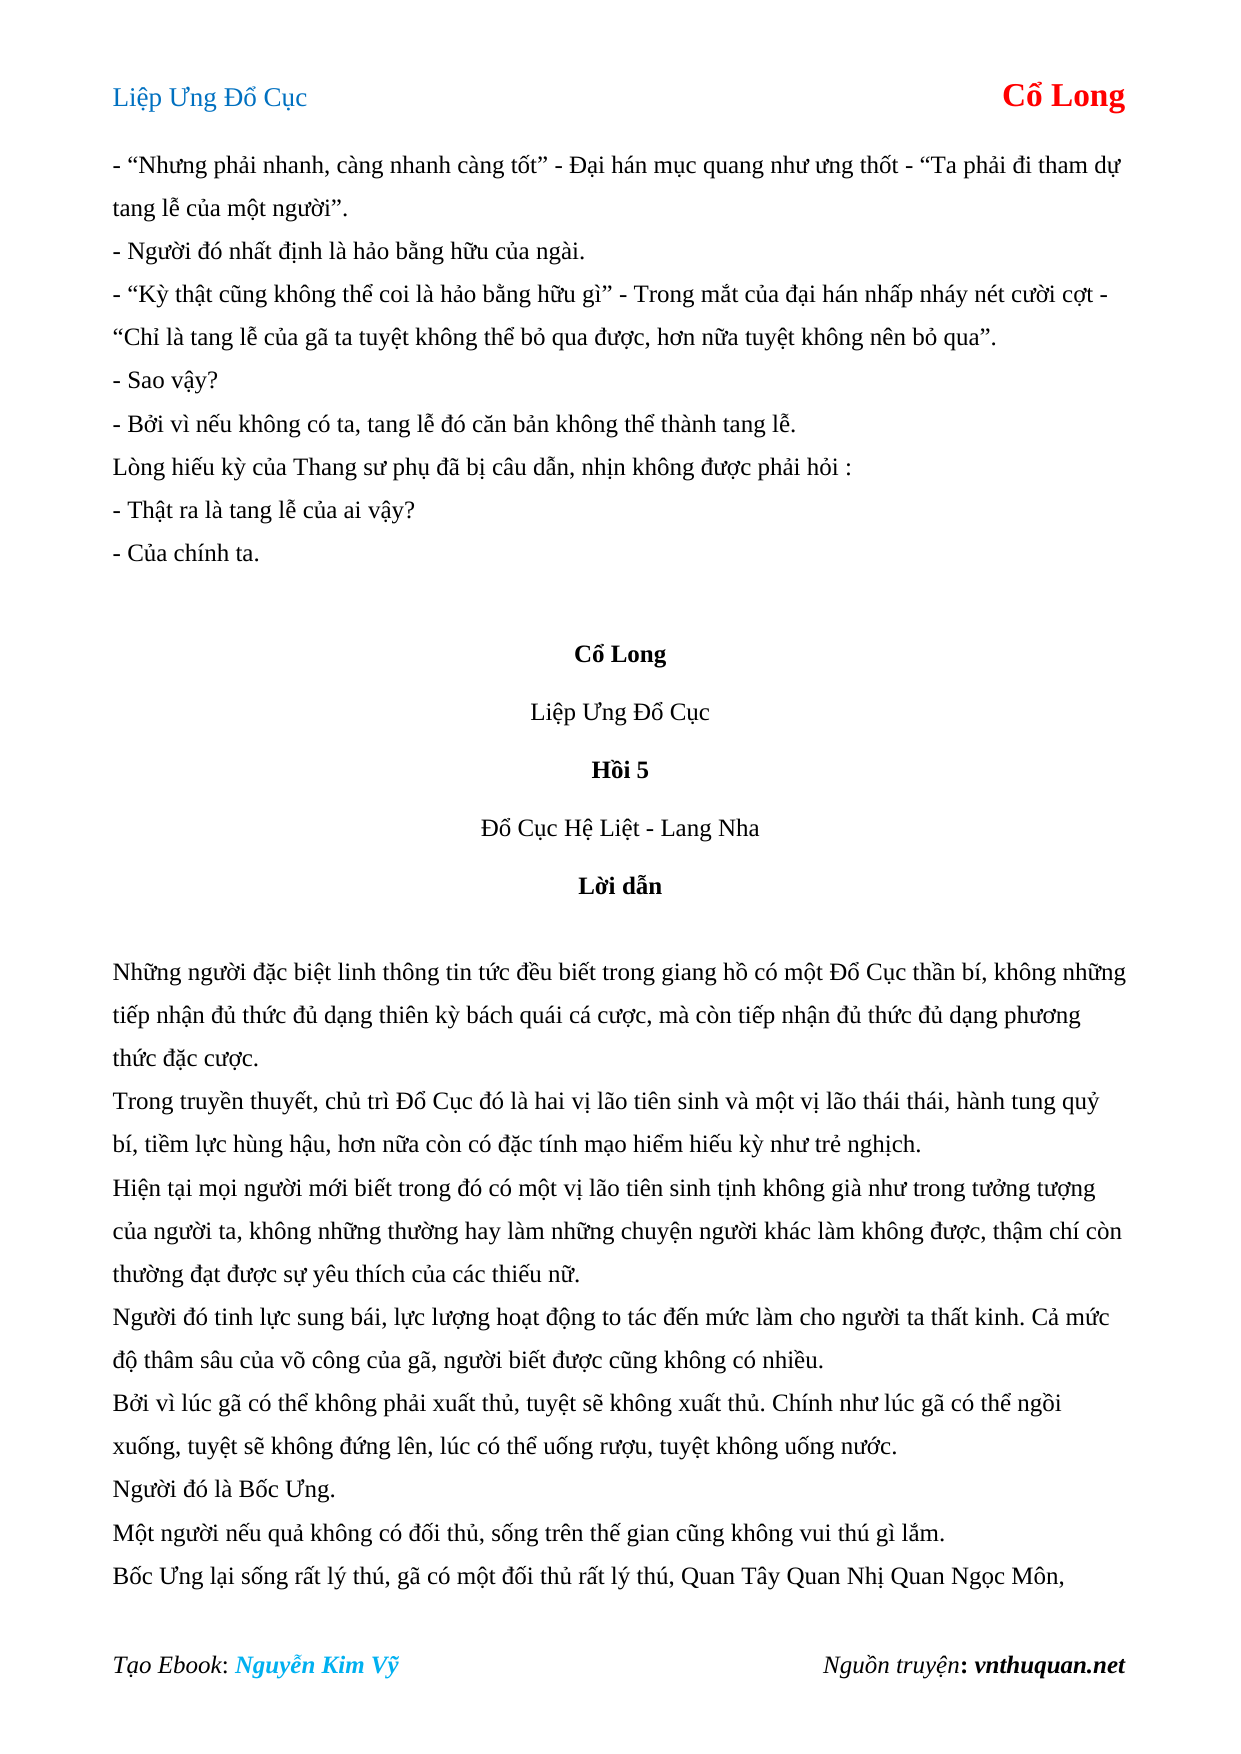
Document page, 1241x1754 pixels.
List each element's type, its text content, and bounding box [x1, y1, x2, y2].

text Đổ Cục Hệ Liệt - Lang Nha [112, 813, 1128, 842]
text Lời dẫn [112, 871, 1128, 899]
text Cổ Long [112, 639, 1128, 668]
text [112, 150, 1128, 567]
text Liệp Ưng Ðổ Cục [112, 697, 1128, 726]
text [112, 914, 1128, 1589]
text Hồi 5 [112, 755, 1128, 784]
